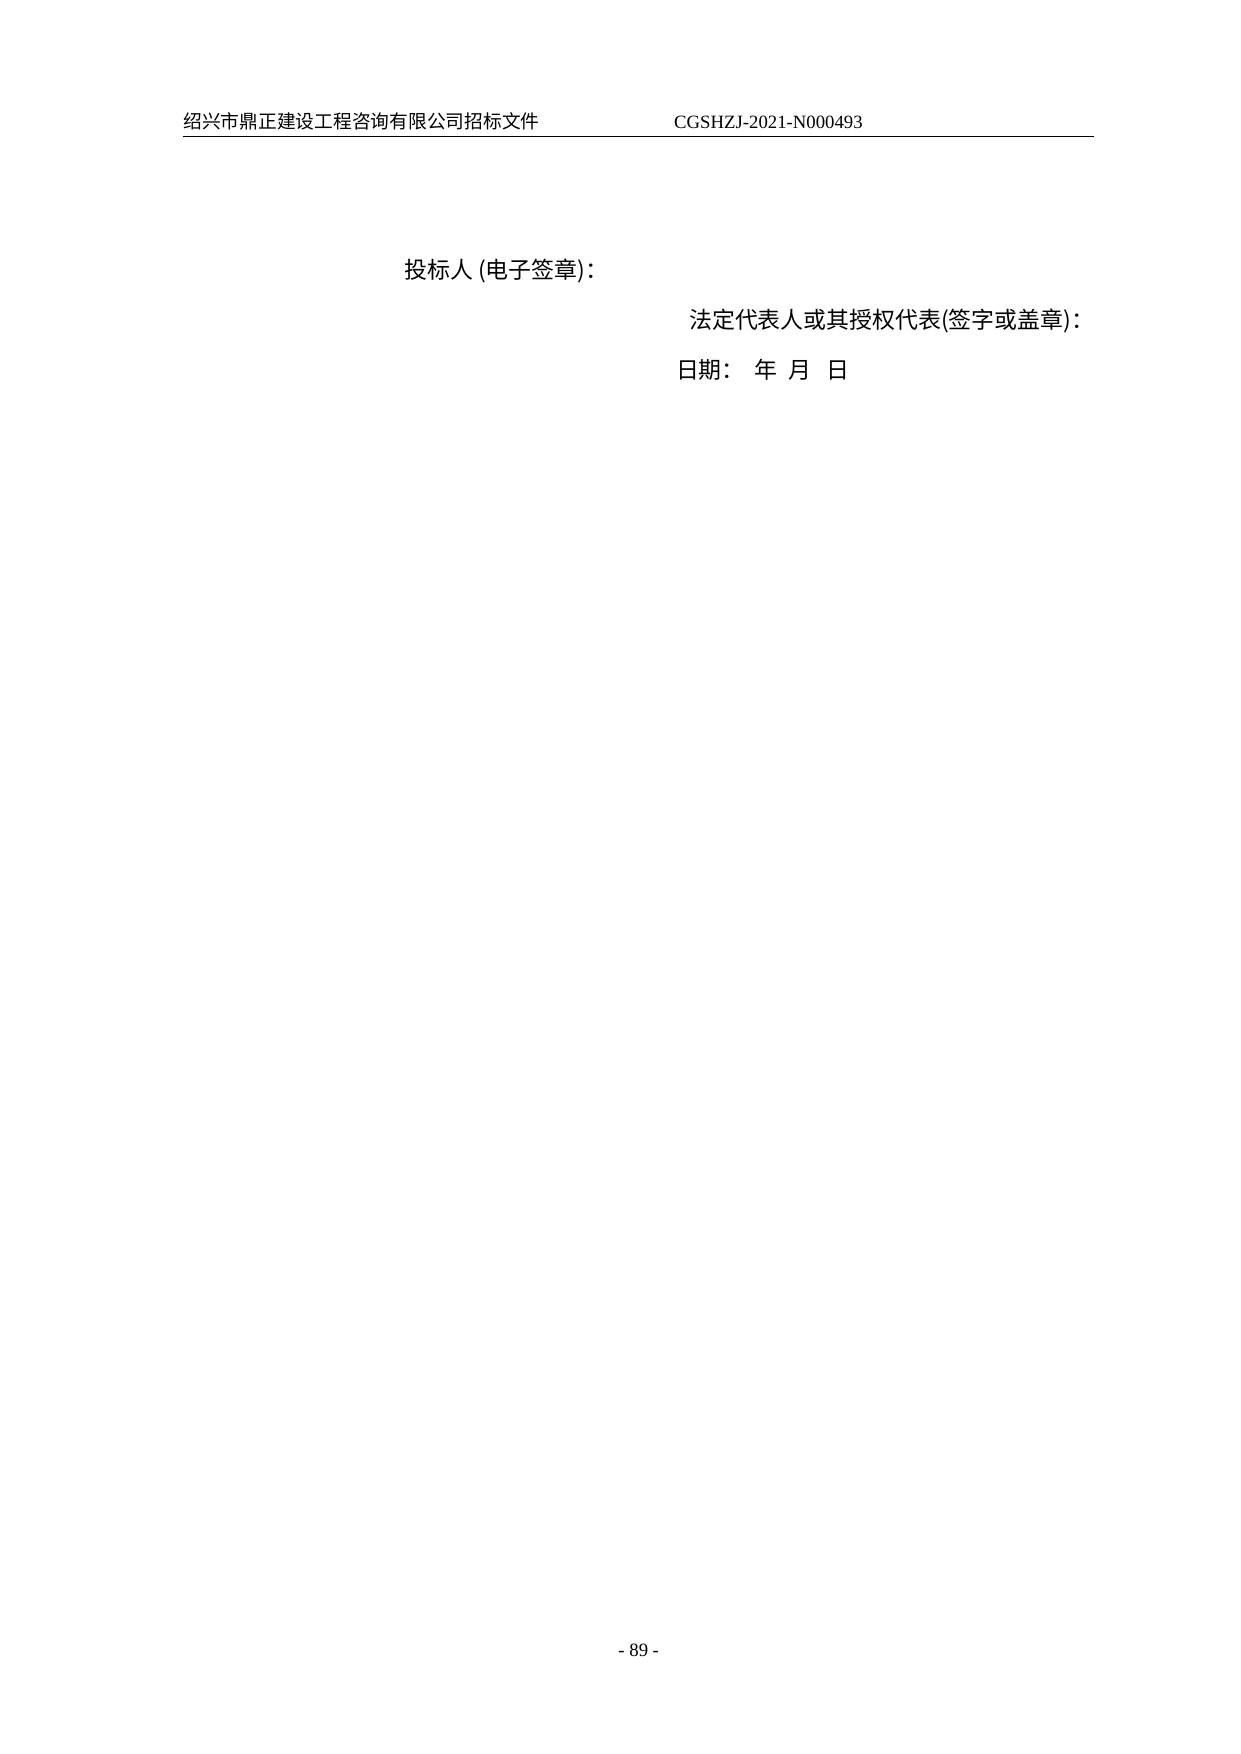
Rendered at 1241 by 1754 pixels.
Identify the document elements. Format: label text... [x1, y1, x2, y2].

text 投标人 (电子签章)： [183, 252, 1094, 285]
text 法定代表人或其授权代表(签字或盖章)： [183, 302, 1094, 335]
text 日期： 年 月 日 [183, 352, 1094, 385]
